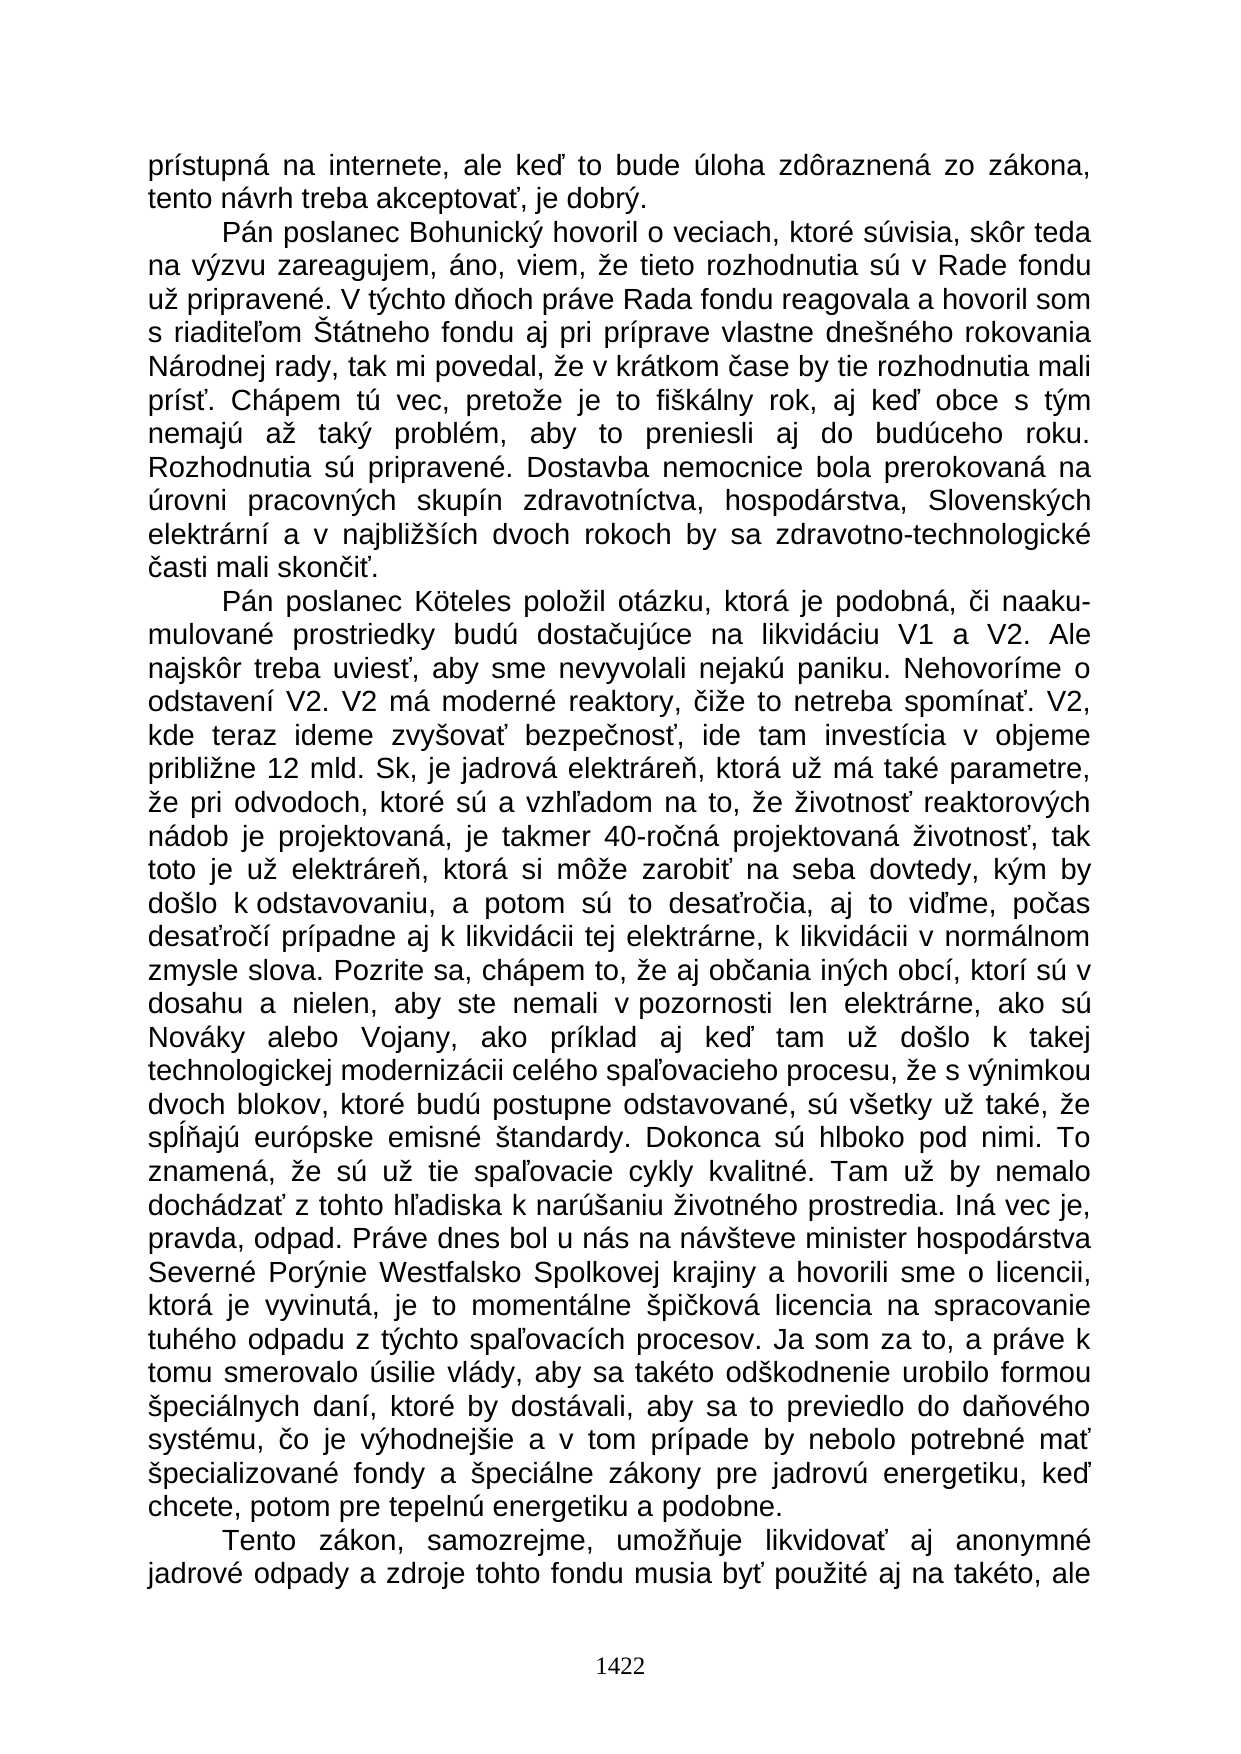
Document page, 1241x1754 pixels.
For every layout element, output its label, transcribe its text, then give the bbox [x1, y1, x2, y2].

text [148, 1523, 1092, 1590]
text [148, 148, 1092, 215]
text Pán poslanec Köteles položil otázku, ktorá je podobná, či naaku-mulované prostriedky budú dostačujúce na likvidáciu V1 a V2. Ale najskôr treba uviesť, aby sme nevyvolali nejakú paniku. Nehovoríme o odstavení V2. V2 má moderné reaktory, čiže to netreba spomínať. V2, kde teraz ideme zvyšovať bezpečnosť, ide tam investícia v objeme približne 12 mld. Sk, je jadrová elektráreň, ktorá už má také parametre, že pri odvodoch, ktoré sú a vzhľadom na to, že životnosť reaktorových nádob je projektovaná, je takmer 40-ročná projektovaná životnosť, tak toto je už elektráreň, ktorá si môže zarobiť na seba dovtedy, kým by došlo k odstavovaniu, a potom sú to desaťročia, aj to viďme, počas desaťročí prípadne aj k likvidácii tej elektrárne, k likvidácii v normálnom zmysle slova. Pozrite sa, chápem to, že aj občania iných obcí, ktorí sú v dosahu a nielen, aby ste nemali v pozornosti len elektrárne, ako sú Nováky alebo Vojany, ako príklad aj keď tam už došlo k takej technologickej modernizácii celého spaľovacieho procesu, že s výnimkou dvoch blokov, ktoré budú postupne odstavované, sú všetky už také, že spĺňajú európske emisné štandardy. Dokonca sú hlboko pod nimi. To znamená, že sú už tie spaľovacie cykly kvalitné. Tam už by nemalo dochádzať z tohto hľadiska k narúšaniu životného prostredia. Iná vec je, pravda, odpad. Práve dnes bol u nás na návšteve minister hospodárstva Severné Porýnie Westfalsko Spolkovej krajiny a hovorili sme o licencii, ktorá je vyvinutá, je to momentálne špičková licencia na spracovanie tuhého odpadu z týchto spaľovacích procesov. Ja som za to, a práve k tomu smerovalo úsilie vlády, aby sa takéto odškodnenie urobilo formou špeciálnych daní, ktoré by dostávali, aby sa to previedlo do daňového systému, čo je výhodnejšie a v tom prípade by nebolo potrebné mať špecializované fondy a špeciálne zákony pre jadrovú energetiku, keď chcete, potom pre tepelnú energetiku a podobne. [148, 584, 1092, 1523]
text Pán poslanec Bohunický hovoril o veciach, ktoré súvisia, skôr teda na výzvu zareagujem, áno, viem, že tieto rozhodnutia sú v Rade fondu už pripravené. V týchto dňoch práve Rada fondu reagovala a hovoril som s riaditeľom Štátneho fondu aj pri príprave vlastne dnešného rokovania Národnej rady, tak mi povedal, že v krátkom čase by tie rozhodnutia mali prísť. Chápem tú vec, pretože je to fiškálny rok, aj keď obce s tým nemajú až taký problém, aby to preniesli aj do budúceho roku. Rozhodnutia sú pripravené. Dostavba nemocnice bola prerokovaná na úrovni pracovných skupín zdravotníctva, hospodárstva, Slovenských elektrární a v najbližších dvoch rokoch by sa zdravotno-technologické časti mali skončiť. [148, 215, 1092, 584]
